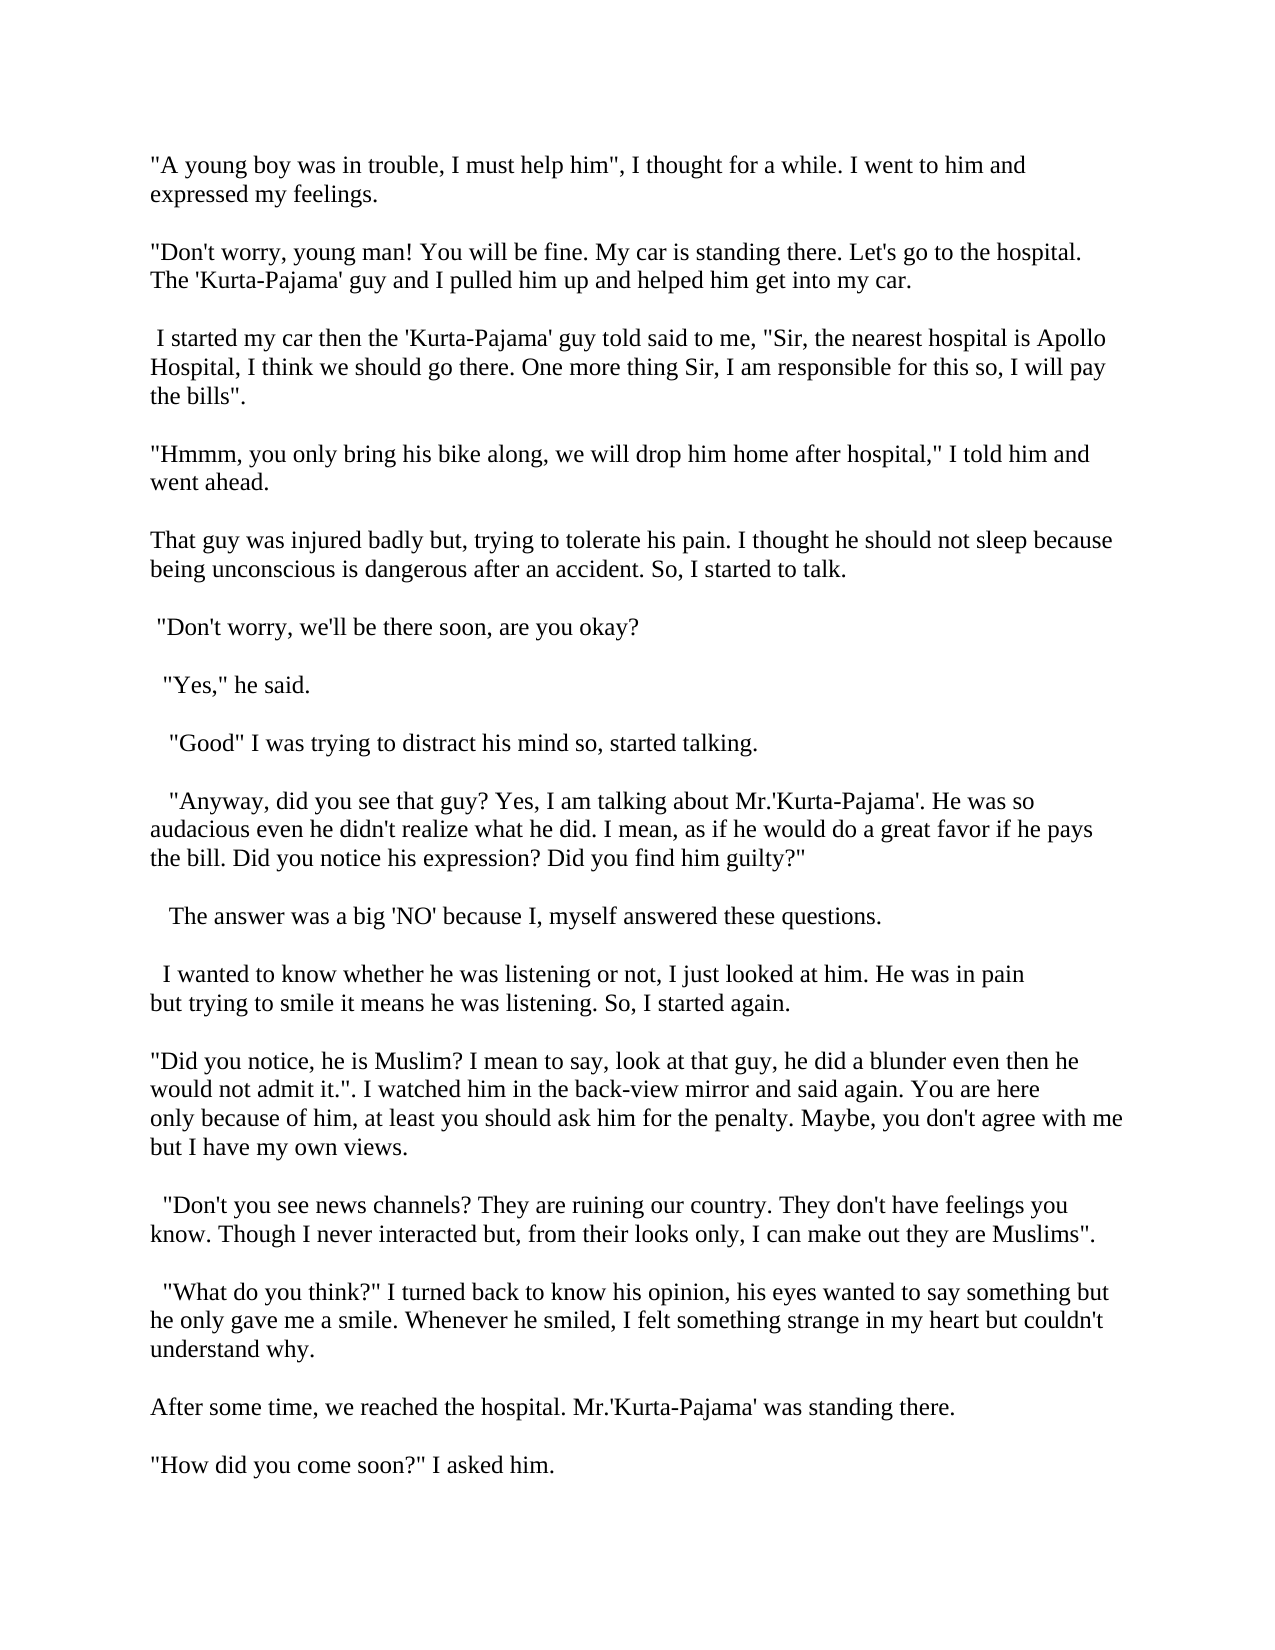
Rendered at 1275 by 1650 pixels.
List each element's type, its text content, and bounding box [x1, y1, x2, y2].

text "Did you notice, he is Muslim? I mean to say, look at that guy, he did a blunder even then he would not admit it.". I watched him in the back-view mirror and said again. You are here only because of him, at least you should ask him for the penalty. Maybe, you don't agree with me but I have my own views. [150, 1046, 1125, 1161]
text "A young boy was in trouble, I must help him", I thought for a while. I went to him and expressed my feelings. [150, 150, 1125, 207]
text I started my car then the 'Kurta-Pajama' guy told said to me, "Sir, the nearest hospital is Apollo Hospital, I think we should go there. One more thing Sir, I am responsible for this so, I will pay the bills". [150, 323, 1125, 409]
text "Anyway, did you see that guy? Yes, I am talking about Mr.'Kurta-Pajama'. He was so audacious even he didn't realize what he did. I mean, as if he would do a great favor if he pays the bill. Did you notice his expression? Did you find him guilty?" [150, 786, 1125, 872]
text The answer was a big 'NO' because I, myself answered these questions. [150, 901, 1125, 930]
text That guy was injured badly but, trying to tolerate his pain. I thought he should not sleep because being unconscious is dangerous after an accident. So, I started to talk. [150, 525, 1125, 583]
text "Don't you see news channels? They are ruining our country. They don't have feelings you know. Though I never interacted but, from their looks only, I can make out they are Muslims". [150, 1190, 1125, 1247]
text "Hmmm, you only bring his bike along, we will drop him home after hospital," I told him and went ahead. [150, 439, 1125, 496]
text After some time, we reached the hospital. Mr.'Kurta-Pajama' was standing there. [150, 1392, 1125, 1421]
text "Yes," he said. [150, 670, 1125, 699]
text I wanted to know whether he was listening or not, I just looked at him. He was in pain but trying to smile it means he was listening. So, I started again. [150, 959, 1125, 1017]
text "Don't worry, we'll be there soon, are you okay? [150, 612, 1125, 641]
text "Good" I was trying to distract his mind so, started talking. [150, 728, 1125, 757]
text "What do you think?" I turned back to know his opinion, his eyes wanted to say something but he only gave me a smile. Whenever he smiled, I felt something strange in my heart but couldn't understand why. [150, 1277, 1125, 1363]
text "How did you come soon?" I asked him. [150, 1450, 1125, 1479]
text "Don't worry, young man! You will be fine. My car is standing there. Let's go to the hospital. The 'Kurta-Pajama' guy and I pulled him up and helped him get into my car. [150, 237, 1125, 294]
